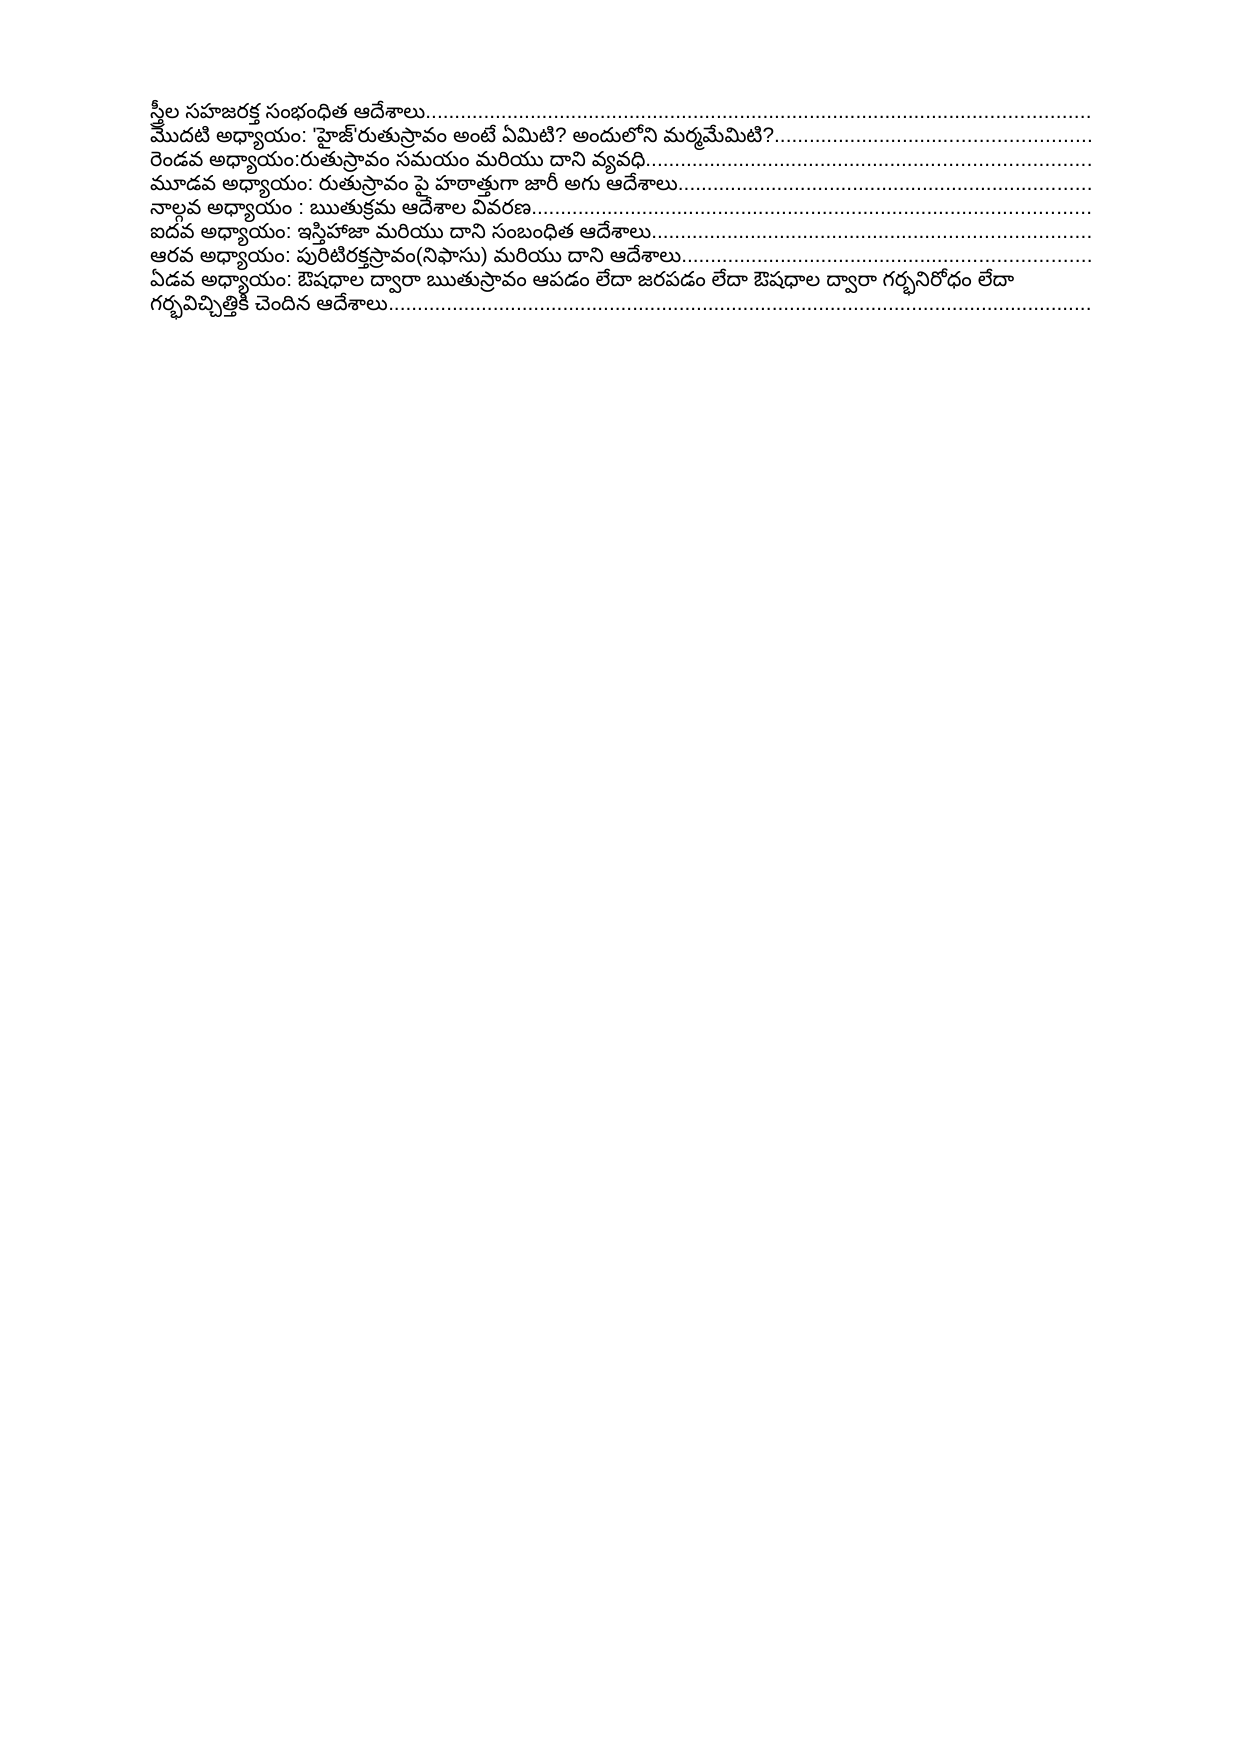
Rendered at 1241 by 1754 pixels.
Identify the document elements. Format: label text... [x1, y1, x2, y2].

text మూడవ అధ్యాయం: రుతుస్రావం పై హఠాత్తుగా జారీ అగు ఆదేశాలు [150, 171, 1090, 195]
text ఆరవ అధ్యాయం: పురిటిరక్తస్రావం(నిఫాసు) మరియు దాని ఆదేశాలు [150, 243, 1090, 267]
text ఐదవ అధ్యాయం: ఇస్తిహాజా మరియు దాని సంబంధిత ఆదేశాలు [150, 219, 1090, 243]
text మొదటి అధ్యాయం: 'హైజ్'రుతుస్రావం అంటే ఏమిటి? అందులోని మర్మమేమిటి? [150, 123, 1090, 147]
text స్త్రీల సహజరక్త సంభంధిత ఆదేశాలు [150, 99, 1090, 123]
text రెండవ అధ్యాయం:రుతుస్రావం సమయం మరియు దాని వ్యవధి [150, 147, 1090, 171]
text ఏడవ అధ్యాయం: ఔషధాల ద్వారా ఋతుస్రావం ఆపడం లేదా జరపడం లేదా ఔషధాల ద్వారా గర్భనిరోధం లేదా గర్భవిచ్చిత్తికి చెందిన ఆదేశాలు. [150, 267, 1090, 314]
text నాల్గవ అధ్యాయం : ఋతుక్రమ ఆదేశాల వివరణ. [150, 195, 1090, 219]
